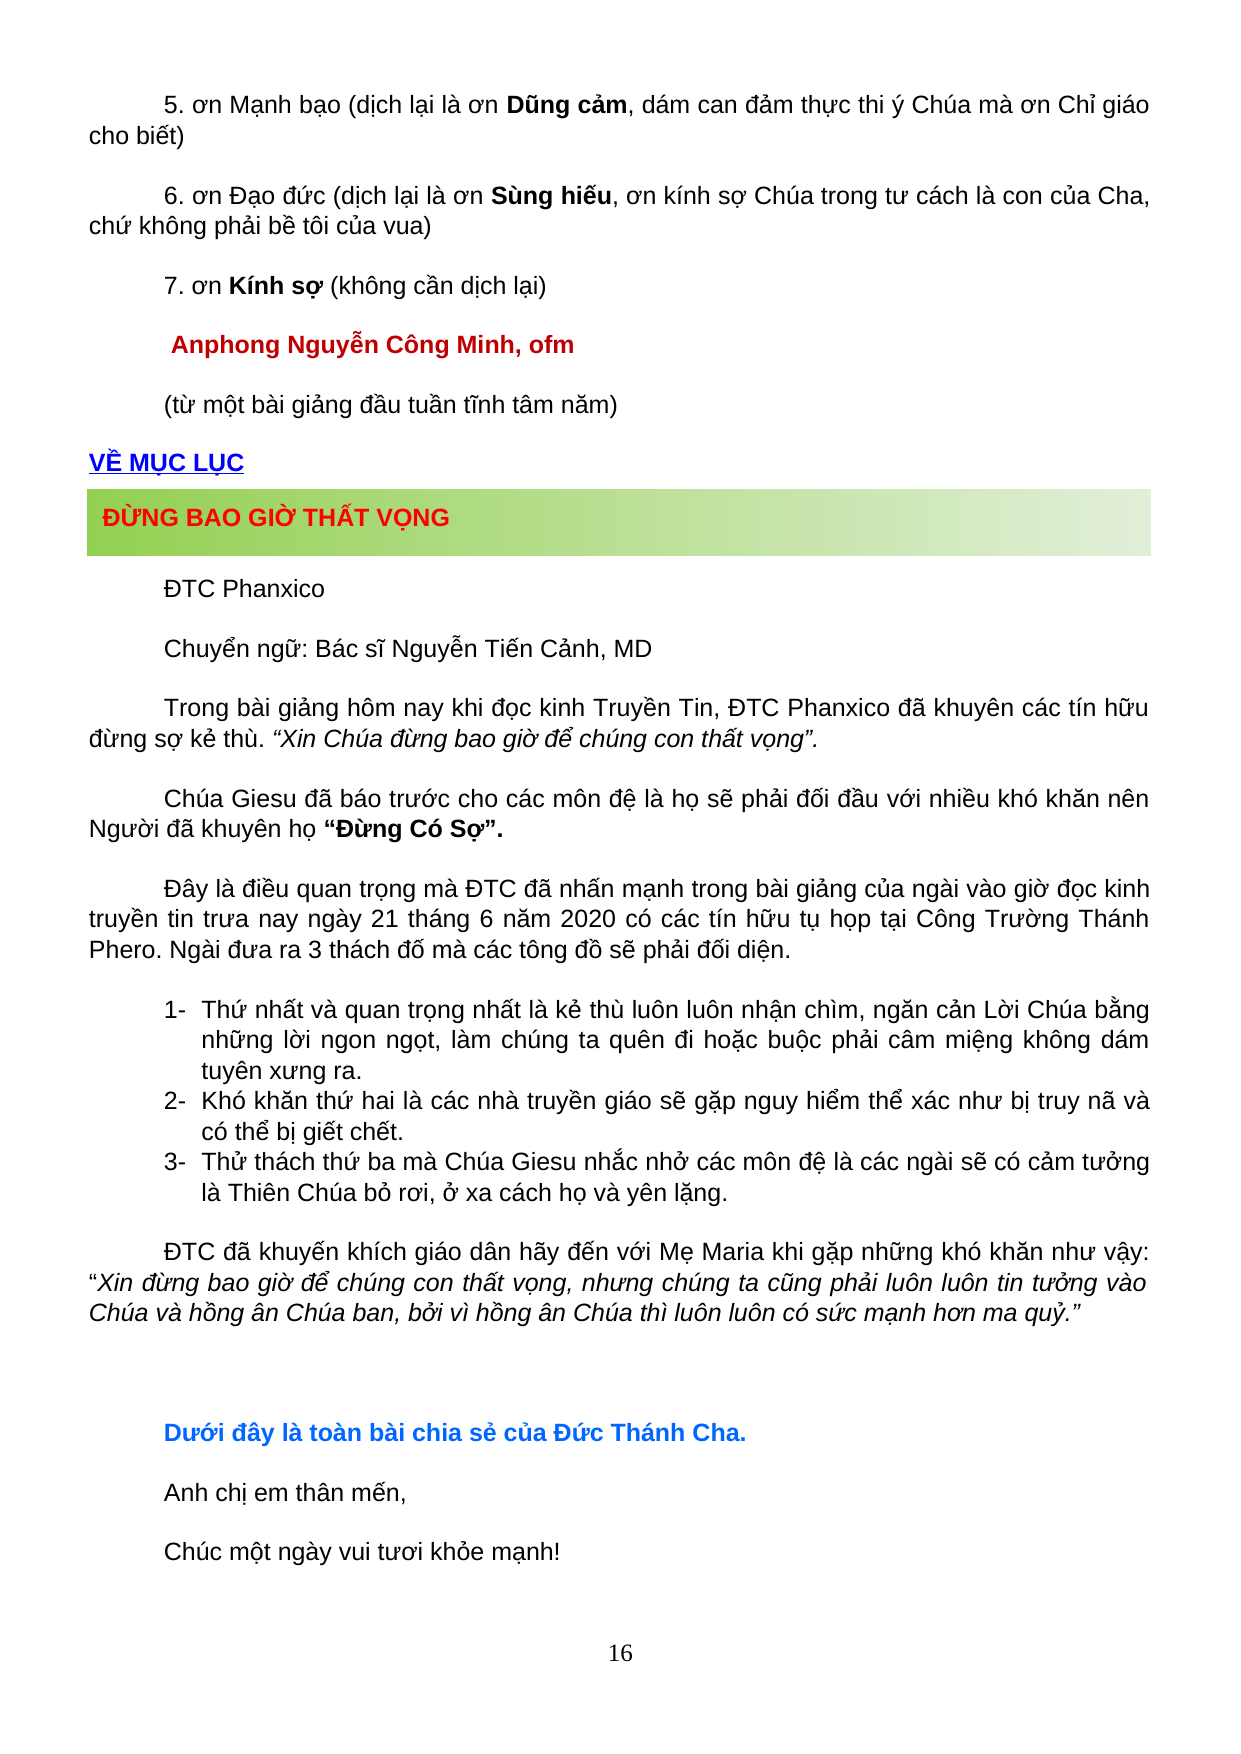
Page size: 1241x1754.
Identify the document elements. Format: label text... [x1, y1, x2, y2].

list Thử thách thứ ba mà Chúa Giesu nhắc nhở các môn đệ là các ngài sẽ có cảm tưởng là Thiên Chúa bỏ rơi, ở xa cách họ và yên lặng. [164, 1145, 1152, 1206]
text Dưới đây là toàn bài chia sẻ của Đức Thánh Cha. [89, 1416, 1152, 1447]
text 6. ơn Đạo đức (dịch lại là ơn Sùng hiếu, ơn kính sợ Chúa trong tư cách là con của Cha, chứ không phải bề tôi của vua) [89, 179, 1152, 240]
text Chuyển ngữ: Bác sĩ Nguyễn Tiến Cảnh, MD [89, 632, 1152, 662]
text ĐTC Phanxico [89, 572, 1152, 603]
text Anh chị em thân mến, [89, 1476, 1152, 1506]
text Trong bài giảng hôm nay khi đọc kinh Truyền Tin, ĐTC Phanxico đã khuyên các tín hữu đừng sợ kẻ thù. “Xin Chúa đừng bao giờ để chúng con thất vọng”. [89, 692, 1152, 753]
text 5. ơn Mạnh bạo (dịch lại là ơn Dũng cảm, dám can đảm thực thi ý Chúa mà ơn Chỉ giáo cho biết) [89, 89, 1152, 150]
text Chúc một ngày vui tươi khỏe mạnh! [89, 1535, 1152, 1566]
text ĐTC đã khuyến khích giáo dân hãy đến với Mẹ Maria khi gặp những khó khăn như vậy: “Xin đừng bao giờ để chúng con thất vọng, nhưng chúng ta cũng phải luôn luôn tin tưởng vào Chúa và hồng ân Chúa ban, bởi vì hồng ân Chúa thì luôn luôn có sức mạnh hơn ma quỷ.” [89, 1236, 1152, 1327]
text (từ một bài giảng đầu tuần tĩnh tâm năm) [89, 388, 1152, 419]
text Anphong Nguyễn Công Minh, ofm [89, 329, 1152, 359]
text VỀ MỤC LỤC [89, 448, 1152, 477]
text Chúa Giesu đã báo trước cho các môn đệ là họ sẽ phải đối đầu với nhiều khó khăn nên Người đã khuyên họ “Đừng Có Sợ”. [89, 782, 1152, 843]
list Thứ nhất và quan trọng nhất là kẻ thù luôn luôn nhận chìm, ngăn cản Lời Chúa bằng những lời ngon ngọt, làm chúng ta quên đi hoặc buộc phải câm miệng không dám tuyên xưng ra. [164, 993, 1152, 1084]
text Đây là điều quan trọng mà ĐTC đã nhấn mạnh trong bài giảng của ngài vào giờ đọc kinh truyền tin trưa nay ngày 21 tháng 6 năm 2020 có các tín hữu tụ họp tại Công Trường Thánh Phero. Ngài đưa ra 3 thách đố mà các tông đồ sẽ phải đối diện. [89, 872, 1152, 964]
list Khó khăn thứ hai là các nhà truyền giáo sẽ gặp nguy hiểm thể xác như bị truy nã và có thể bị giết chết. [164, 1084, 1152, 1145]
text 7. ơn Kính sợ (không cần dịch lại) [89, 269, 1152, 299]
